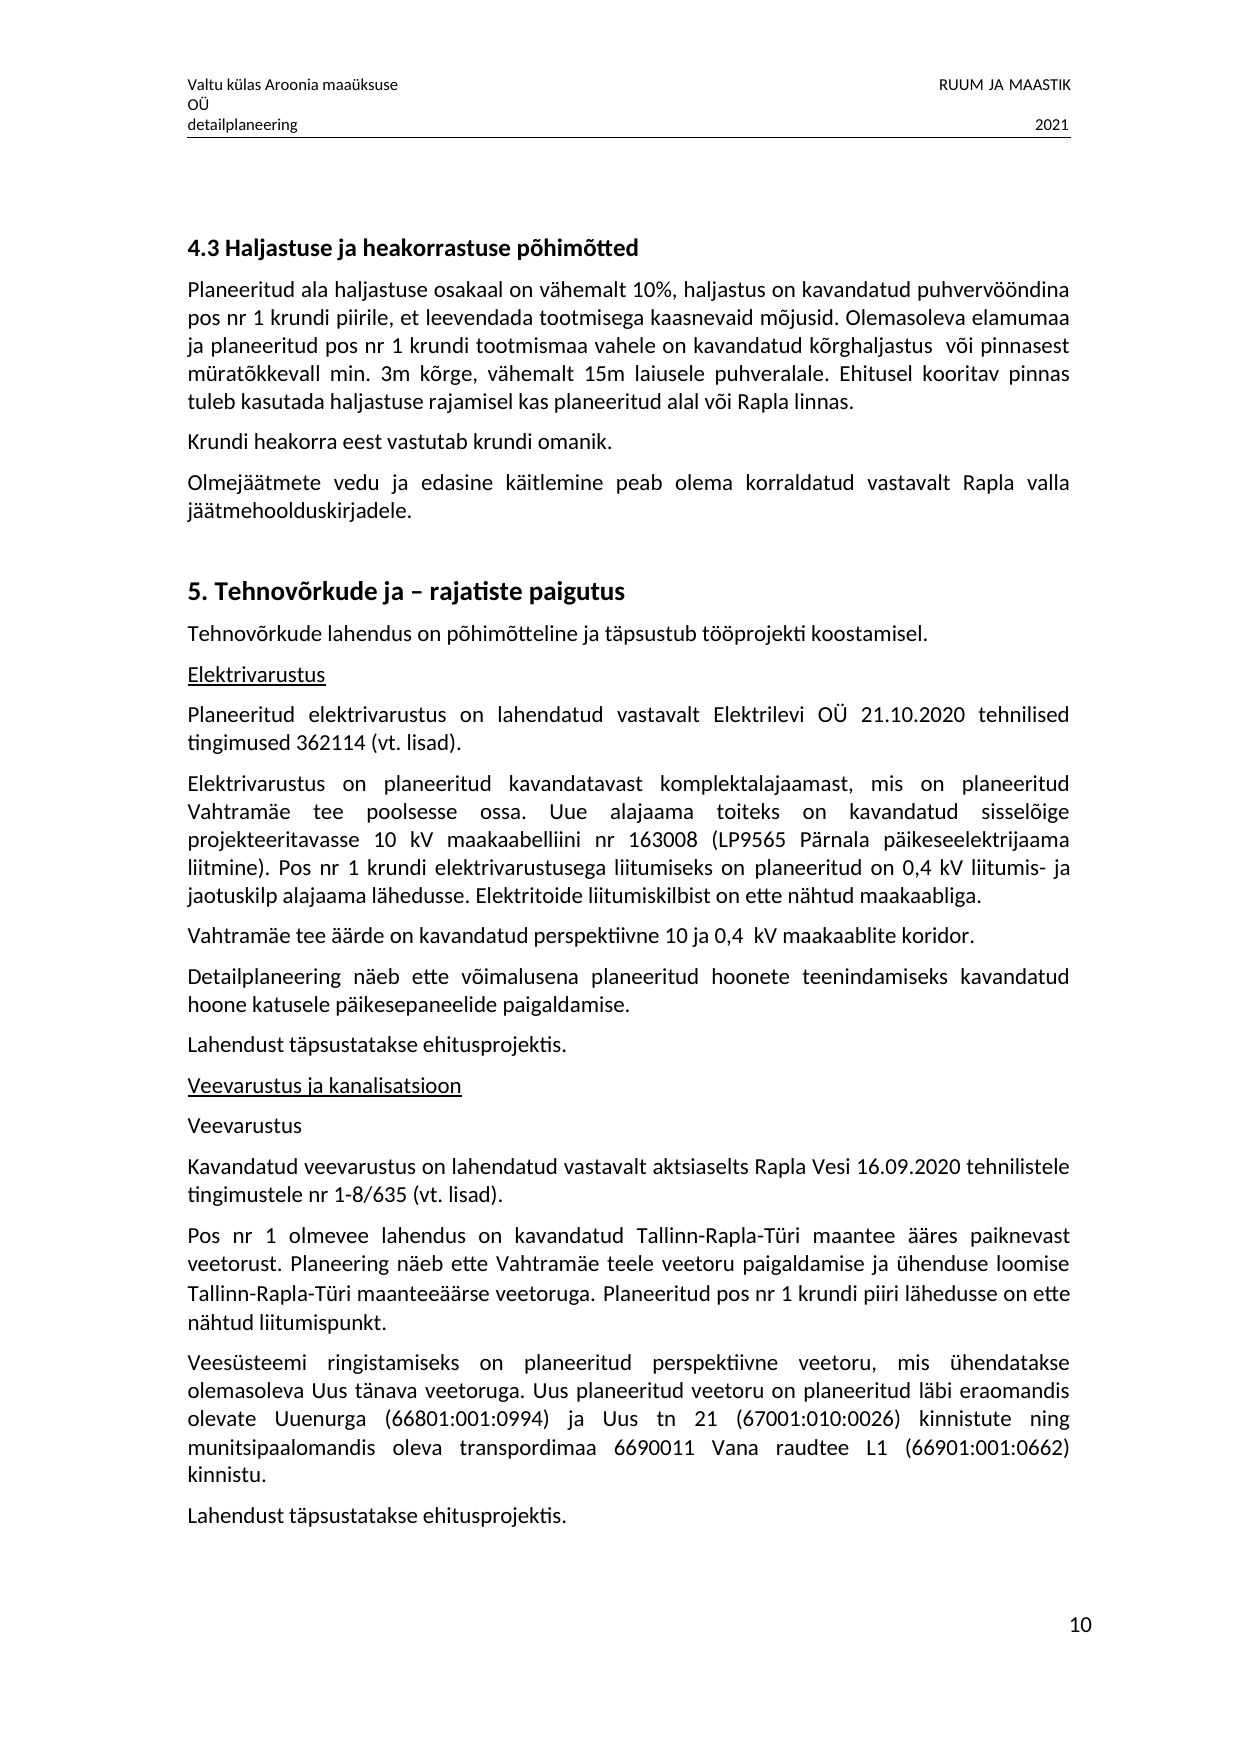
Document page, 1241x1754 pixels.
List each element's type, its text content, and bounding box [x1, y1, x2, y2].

text Elektrivarustus on planeeritud kavandatavast komplektalajaamast, mis on planeeritud Vahtramäe tee poolsesse ossa. Uue alajaama toiteks on kavandatud sisselõige projekteeritavasse 10 kV maakaabelliini nr 163008 (LP9565 Pärnala päikeseelektrijaama liitmine). Pos nr 1 krundi elektrivarustusega liitumiseks on planeeritud on 0,4 kV liitumis- ja jaotuskilp alajaama lähedusse. Elektritoide liitumiskilbist on ette nähtud maakaabliga. [187, 769, 1071, 909]
text Pos nr 1 olmevee lahendus on kavandatud Tallinn-Rapla-Türi maantee ääres paiknevast veetorust. Planeering näeb ette Vahtramäe teele veetoru paigaldamise ja ühenduse loomise Tallinn-Rapla-Türi maanteeäärse veetoruga. Planeeritud pos nr 1 krundi piiri lähedusse on ette nähtud liitumispunkt. [187, 1221, 1071, 1336]
text Tehnovõrkude lahendus on põhimõtteline ja täpsustub tööprojekti koostamisel. [187, 619, 1071, 647]
text Veevarustus [187, 1112, 1071, 1140]
text Elektrivarustus [187, 660, 1071, 688]
subtitle 5. Tehnovõrkude ja – rajatiste paigutus [187, 574, 1071, 607]
text Krundi heakorra eest vastutab krundi omanik. [187, 427, 1071, 455]
text Veesüsteemi ringistamiseks on planeeritud perspektiivne veetoru, mis ühendatakse olemasoleva Uus tänava veetoruga. Uus planeeritud veetoru on planeeritud läbi eraomandis olevate Uuenurga (66801:001:0994) ja Uus tn 21 (67001:010:0026) kinnistute ning munitsipaalomandis oleva transpordimaa 6690011 Vana raudtee L1 (66901:001:0662) kinnistu. [187, 1348, 1071, 1489]
text Detailplaneering näeb ette võimalusena planeeritud hoonete teenindamiseks kavandatud hoone katusele päikesepaneelide paigaldamise. [187, 962, 1071, 1018]
text Lahendust täpsustatakse ehitusprojektis. [187, 1031, 1071, 1059]
text Kavandatud veevarustus on lahendatud vastavalt aktsiaselts Rapla Vesi 16.09.2020 tehnilistele tingimustele nr 1-8/635 (vt. lisad). [187, 1152, 1071, 1208]
text Planeeritud ala haljastuse osakaal on vähemalt 10%, haljastus on kavandatud puhvervööndina pos nr 1 krundi piirile, et leevendada tootmisega kaasnevaid mõjusid. Olemasoleva elamumaa ja planeeritud pos nr 1 krundi tootmismaa vahele on kavandatud kõrghaljastus või pinnasest müratõkkevall min. 3m kõrge, vähemalt 15m laiusele puhveralale. Ehitusel kooritav pinnas tuleb kasutada haljastuse rajamisel kas planeeritud alal või Rapla linnas. [187, 275, 1071, 415]
text Planeeritud elektrivarustus on lahendatud vastavalt Elektrilevi OÜ 21.10.2020 tehnilised tingimused 362114 (vt. lisad). [187, 700, 1071, 756]
text Veevarustus ja kanalisatsioon [187, 1071, 1071, 1099]
text Lahendust täpsustatakse ehitusprojektis. [187, 1501, 1071, 1529]
text Olmejäätmete vedu ja edasine käitlemine peab olema korraldatud vastavalt Rapla valla jäätmehoolduskirjadele. [187, 468, 1071, 524]
subtitle 4.3 Haljastuse ja heakorrastuse põhimõtted [187, 232, 1071, 262]
text Vahtramäe tee äärde on kavandatud perspektiivne 10 ja 0,4 kV maakaablite koridor. [187, 922, 1071, 949]
